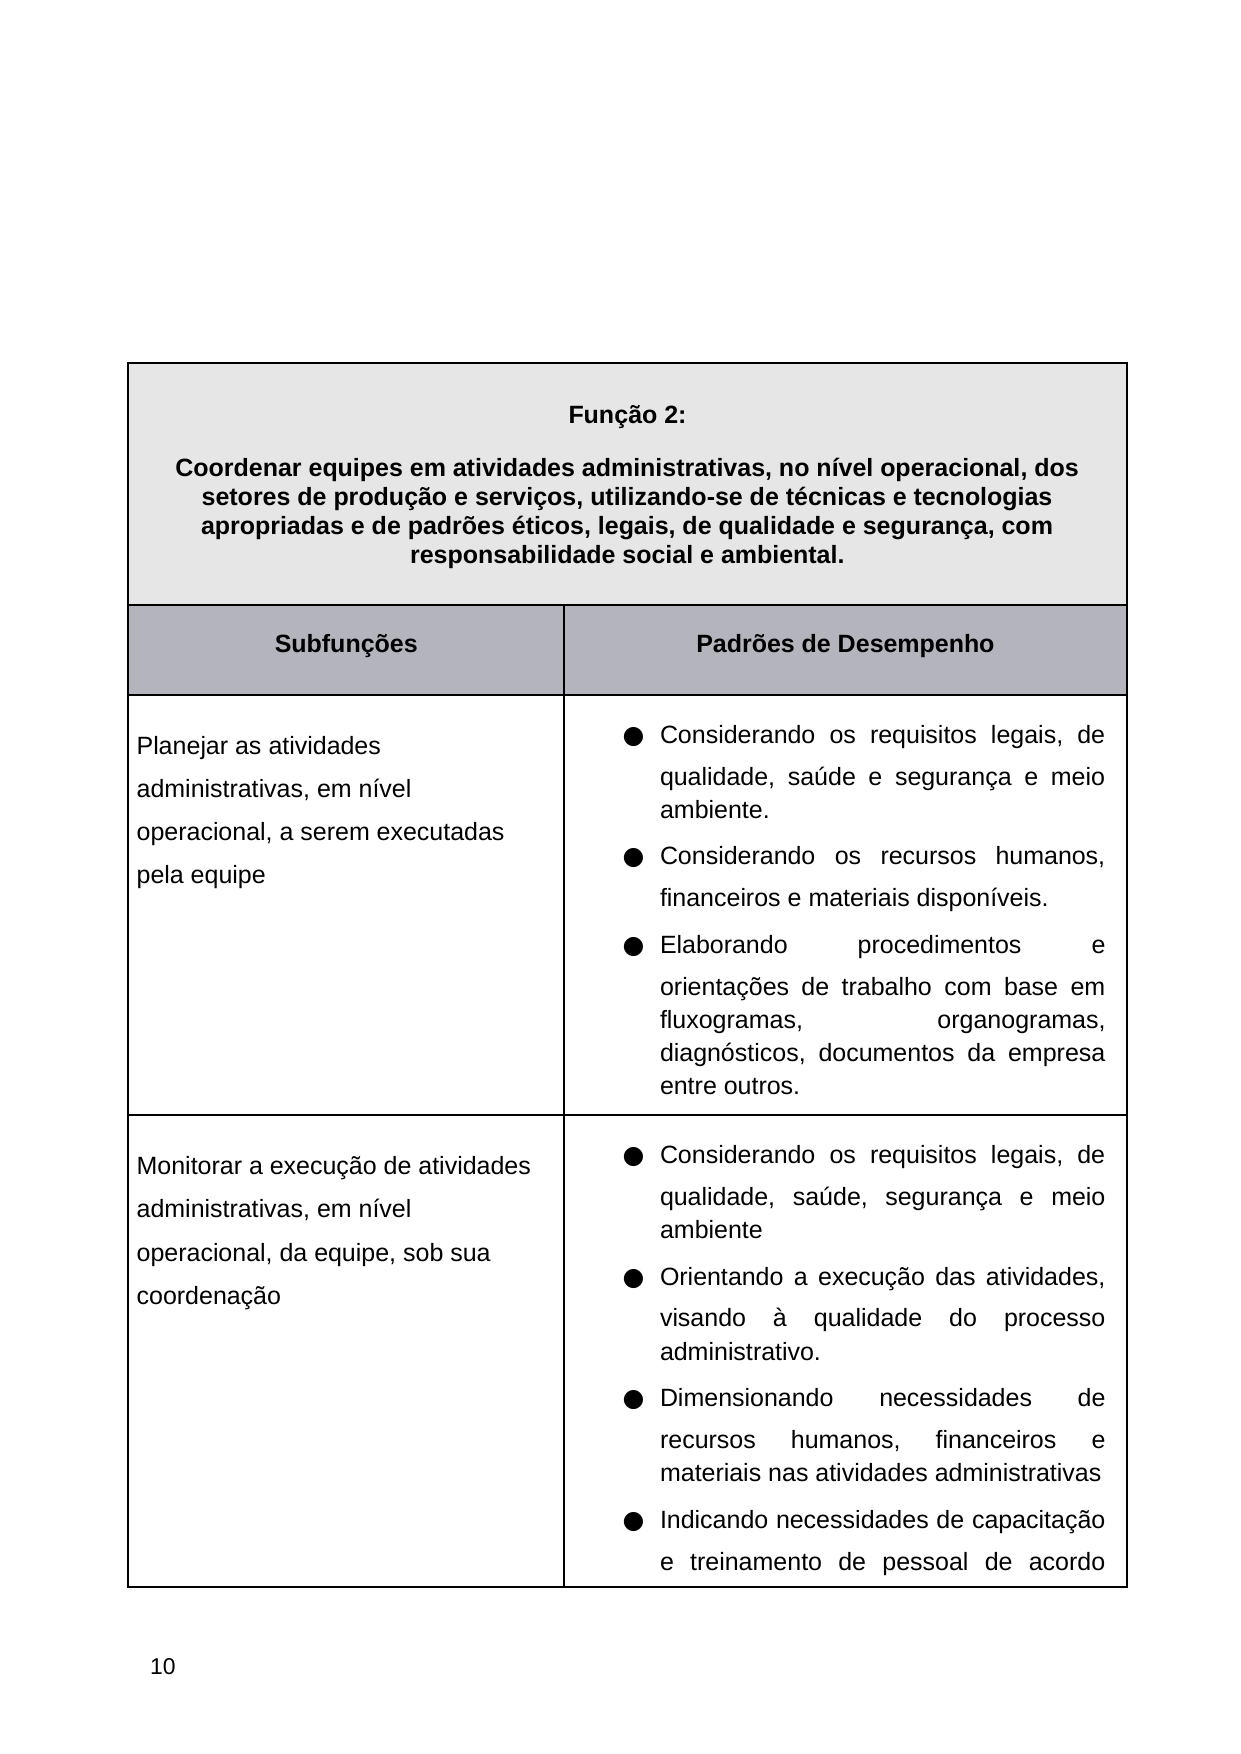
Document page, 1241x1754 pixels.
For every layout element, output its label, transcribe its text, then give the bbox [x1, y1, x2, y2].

table_header Função 2: Coordenar equipes em atividades administrativas, no nível operacional, dos setores de produção e serviços, utilizando-se de técnicas e tecnologias apropriadas e de padrões éticos, legais, de qualidade e segurança, com responsabilidade social e ambiental. [129, 364, 1126, 604]
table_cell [129, 1116, 563, 1586]
table_cell Padrões de Desempenho [565, 606, 1126, 694]
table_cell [565, 1116, 1126, 1586]
table_cell Considerando os requisitos legais, de qualidade, saúde e segurança e meio ambiente. Considerando os recursos humanos, financeiros e materiais disponíveis. Elaborando procedimentos e orientações de trabalho com base em fluxogramas, organogramas, diagnósticos, documentos da empresa entre outros. [565, 696, 1126, 1114]
table_cell Subfunções [129, 606, 563, 694]
table_cell Planejar as atividades administrativas, em nível operacional, a serem executadas pela equipe [129, 696, 563, 1114]
